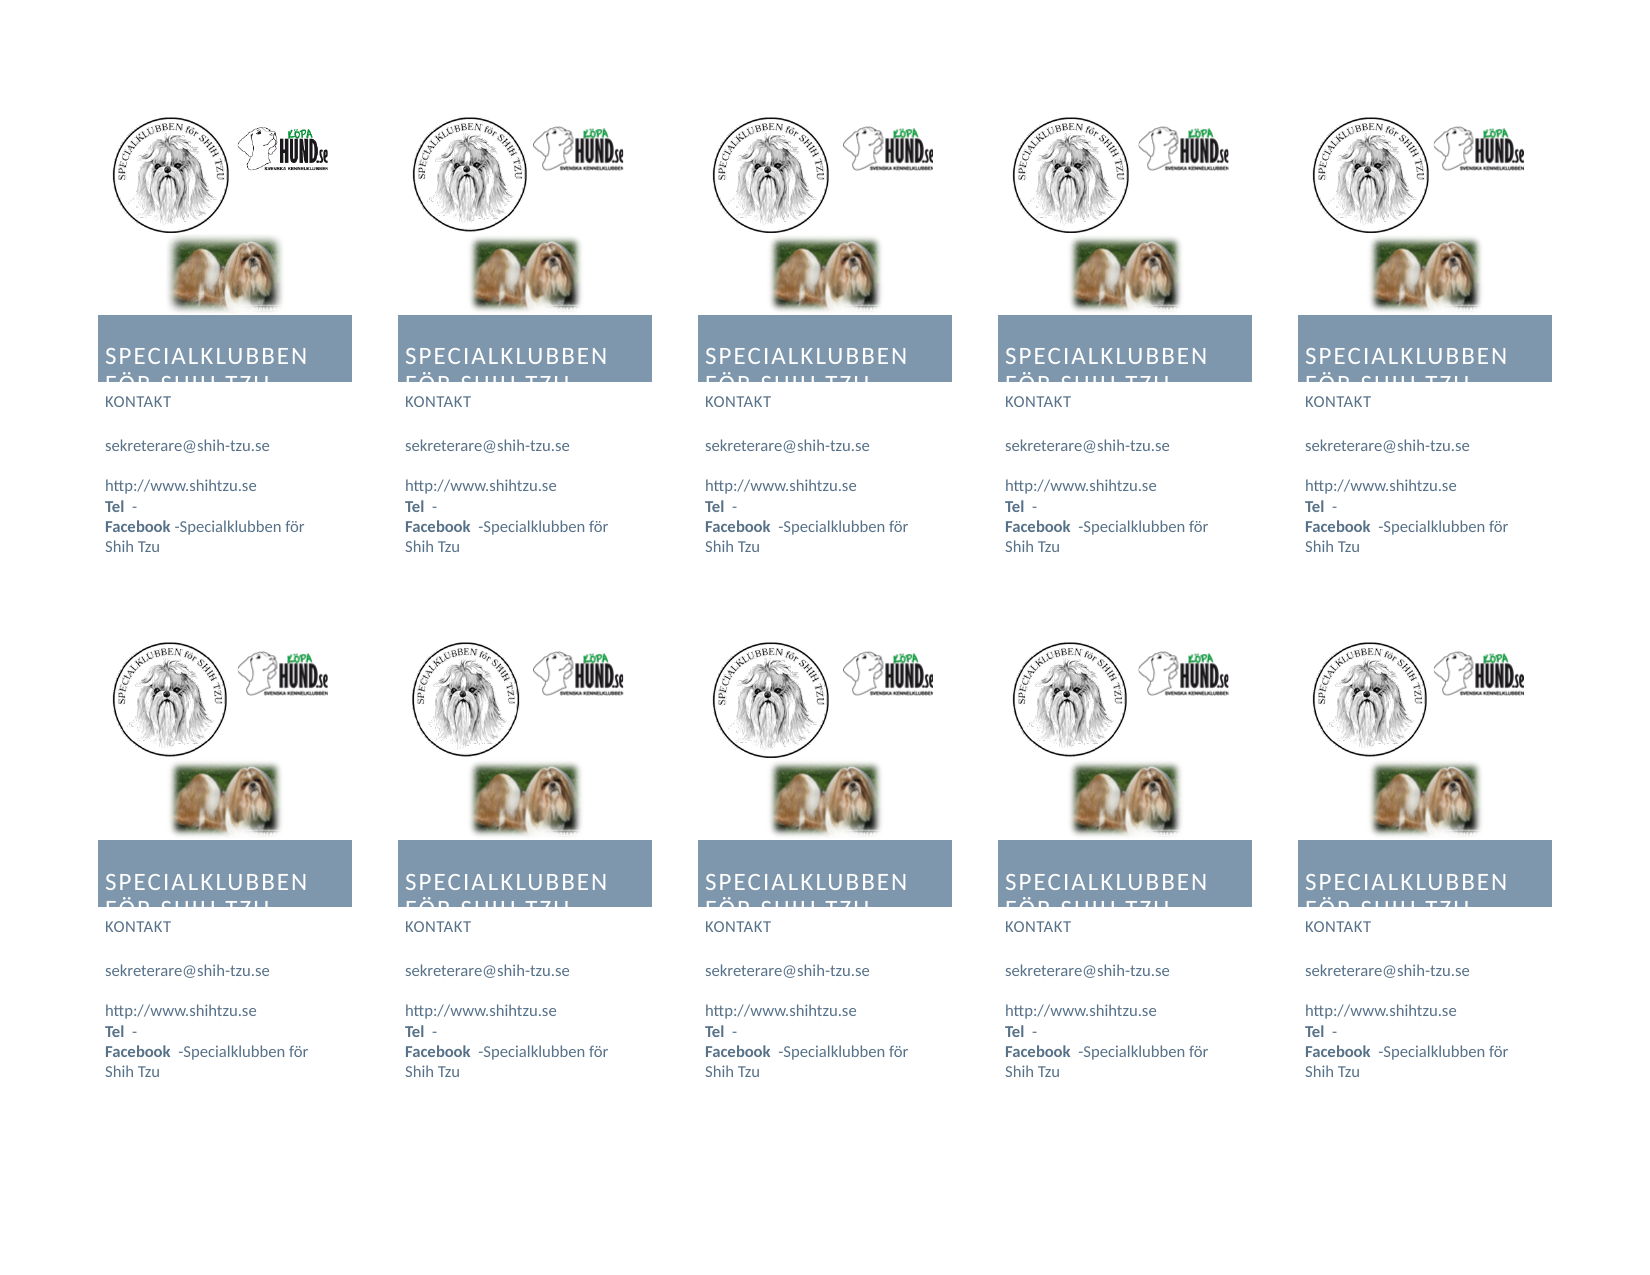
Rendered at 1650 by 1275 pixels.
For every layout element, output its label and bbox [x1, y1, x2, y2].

picture [533, 112, 624, 185]
picture [1005, 637, 1185, 840]
picture [1138, 112, 1229, 185]
table_cell [675, 638, 975, 1162]
table_cell [75, 638, 375, 1162]
table_header [975, 113, 1275, 637]
table_cell [375, 638, 675, 1162]
picture [533, 637, 624, 710]
picture [1305, 112, 1524, 315]
table_header [675, 113, 975, 637]
picture [1305, 637, 1486, 840]
picture [105, 112, 234, 233]
picture [237, 637, 328, 710]
picture [1138, 637, 1229, 710]
picture [705, 112, 885, 315]
picture [105, 637, 286, 840]
picture [1005, 112, 1185, 315]
table_cell [975, 638, 1275, 1162]
table_cell [1275, 638, 1575, 1162]
picture [705, 637, 885, 840]
table_header [375, 113, 675, 637]
picture [843, 637, 933, 710]
picture [181, 249, 269, 299]
picture [843, 112, 933, 185]
picture [405, 112, 585, 315]
picture [237, 112, 328, 185]
table_header [75, 113, 375, 637]
picture [405, 637, 585, 840]
table_header [1275, 113, 1575, 637]
picture [1433, 637, 1524, 710]
